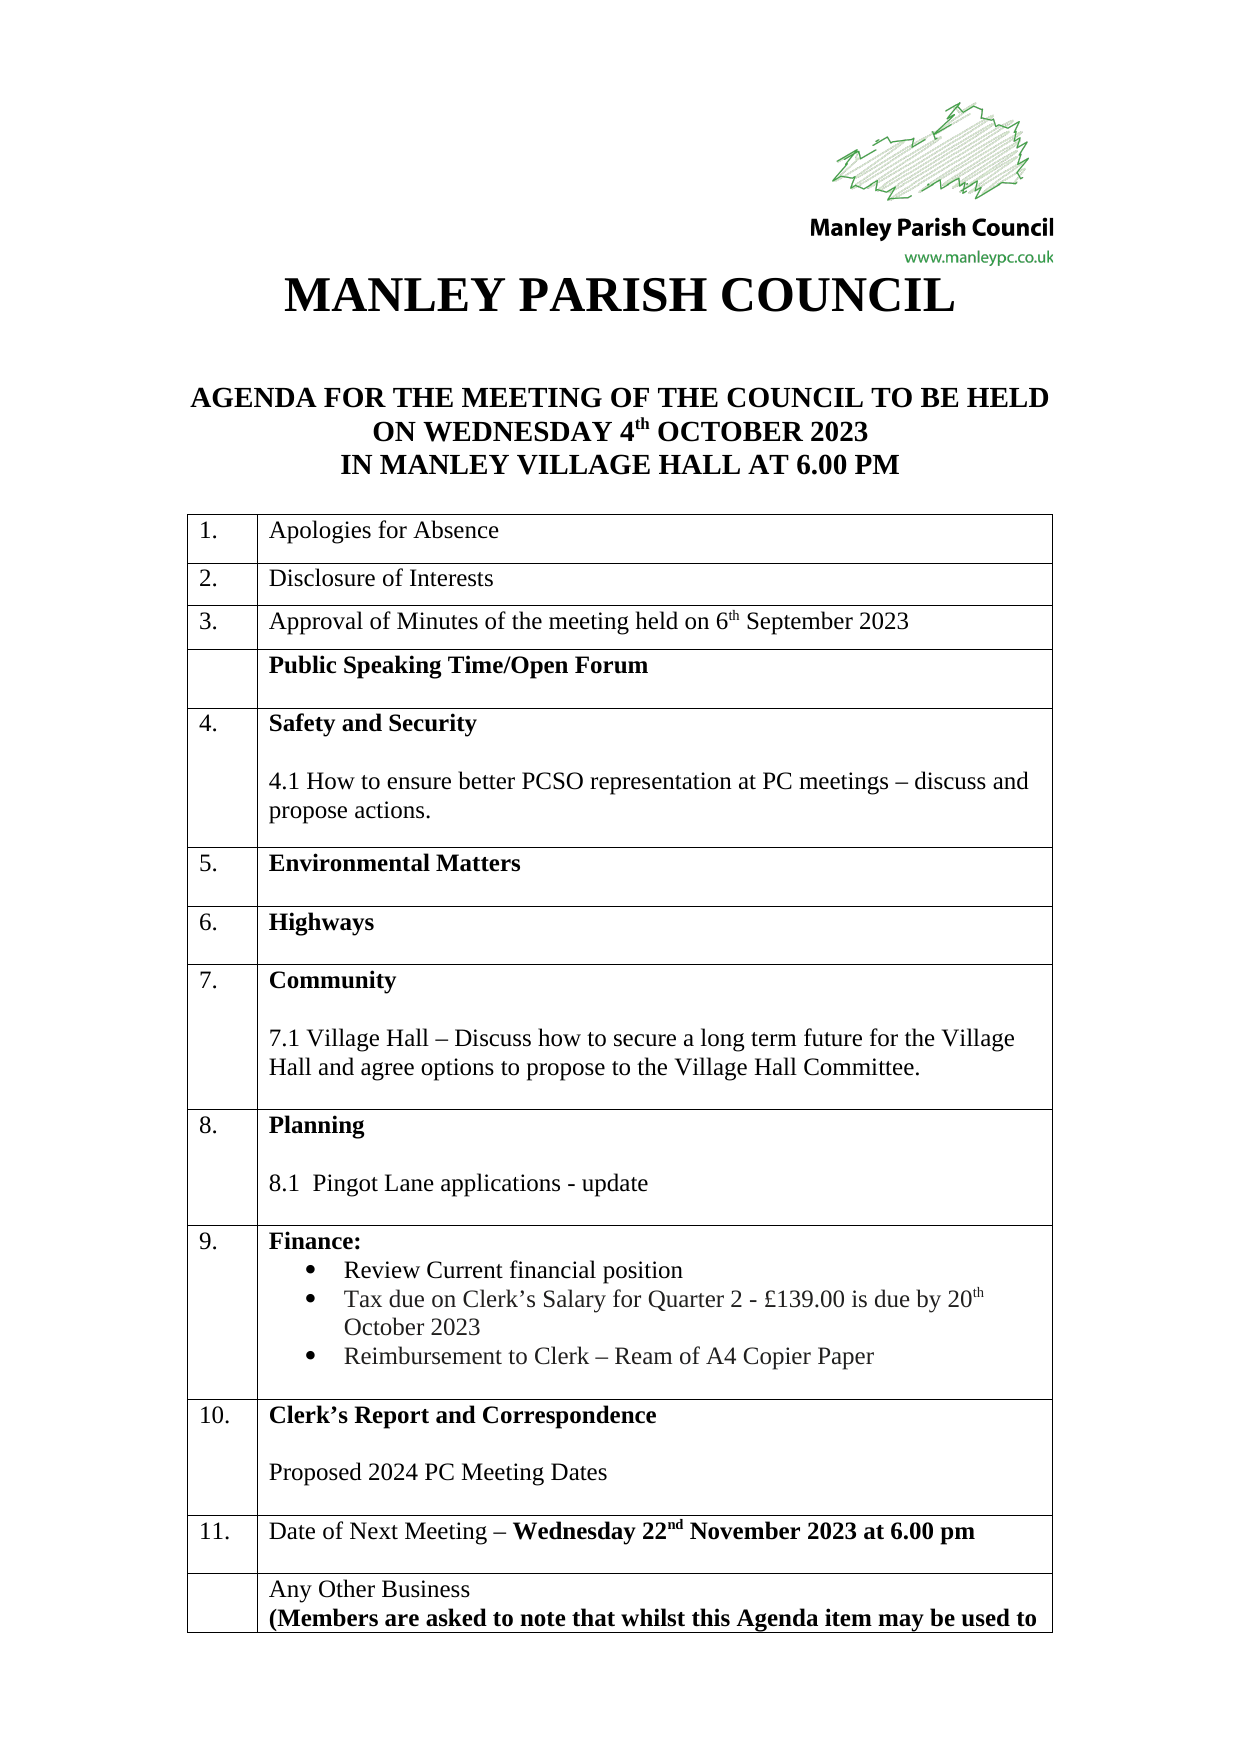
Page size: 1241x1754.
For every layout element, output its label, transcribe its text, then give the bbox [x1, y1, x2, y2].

table_cell Clerk’s Report and Correspondence Proposed 2024 PC Meeting Dates [258, 1400, 1052, 1515]
text MANLEY PARISH COUNCIL [187, 265, 1053, 323]
table_cell 3. [188, 606, 257, 649]
table_cell Finance: Review Current financial position Tax due on Clerk’s Salary for Quarter 2 - £139.00 is due by 20th October 2023 Reimbursement to Clerk – Ream of A4 Copier Paper [258, 1226, 1052, 1399]
table_cell 2. [188, 564, 257, 605]
table_cell 5. [188, 848, 257, 906]
table_header 1. [188, 515, 257, 562]
table_cell Public Speaking Time/Open Forum [258, 650, 1052, 707]
table_cell Date of Next Meeting – Wednesday 22nd November 2023 at 6.00 pm [258, 1516, 1052, 1573]
table_cell 9. [188, 1226, 257, 1399]
table_cell Highways [258, 907, 1052, 964]
table_cell [188, 1574, 257, 1632]
table_cell 4. [188, 709, 257, 847]
table_cell Disclosure of Interests [258, 564, 1052, 605]
table_cell 7. [188, 965, 257, 1109]
table_cell Safety and Security 4.1 How to ensure better PCSO representation at PC meetings – discuss and propose actions. [258, 709, 1052, 847]
table_cell 8. [188, 1110, 257, 1225]
table_cell 11. [188, 1516, 257, 1573]
table_cell Approval of Minutes of the meeting held on 6th September 2023 [258, 606, 1052, 649]
text IN MANLEY VILLAGE HALL AT 6.00 PM [187, 447, 1053, 481]
text AGENDA FOR THE MEETING OF THE COUNCIL TO BE HELD ON WEDNESDAY 4th OCTOBER 2023 [187, 380, 1053, 447]
table_cell Planning 8.1 Pingot Lane applications - update [258, 1110, 1052, 1225]
table_cell 6. [188, 907, 257, 964]
table_cell [188, 650, 257, 707]
picture [811, 102, 1054, 266]
table_header Apologies for Absence [258, 515, 1052, 562]
table_cell Community 7.1 Village Hall – Discuss how to secure a long term future for the Village Hall and agree options to propose to the Village Hall Committee. [258, 965, 1052, 1109]
table_cell 10. [188, 1400, 257, 1515]
table_cell Environmental Matters [258, 848, 1052, 906]
